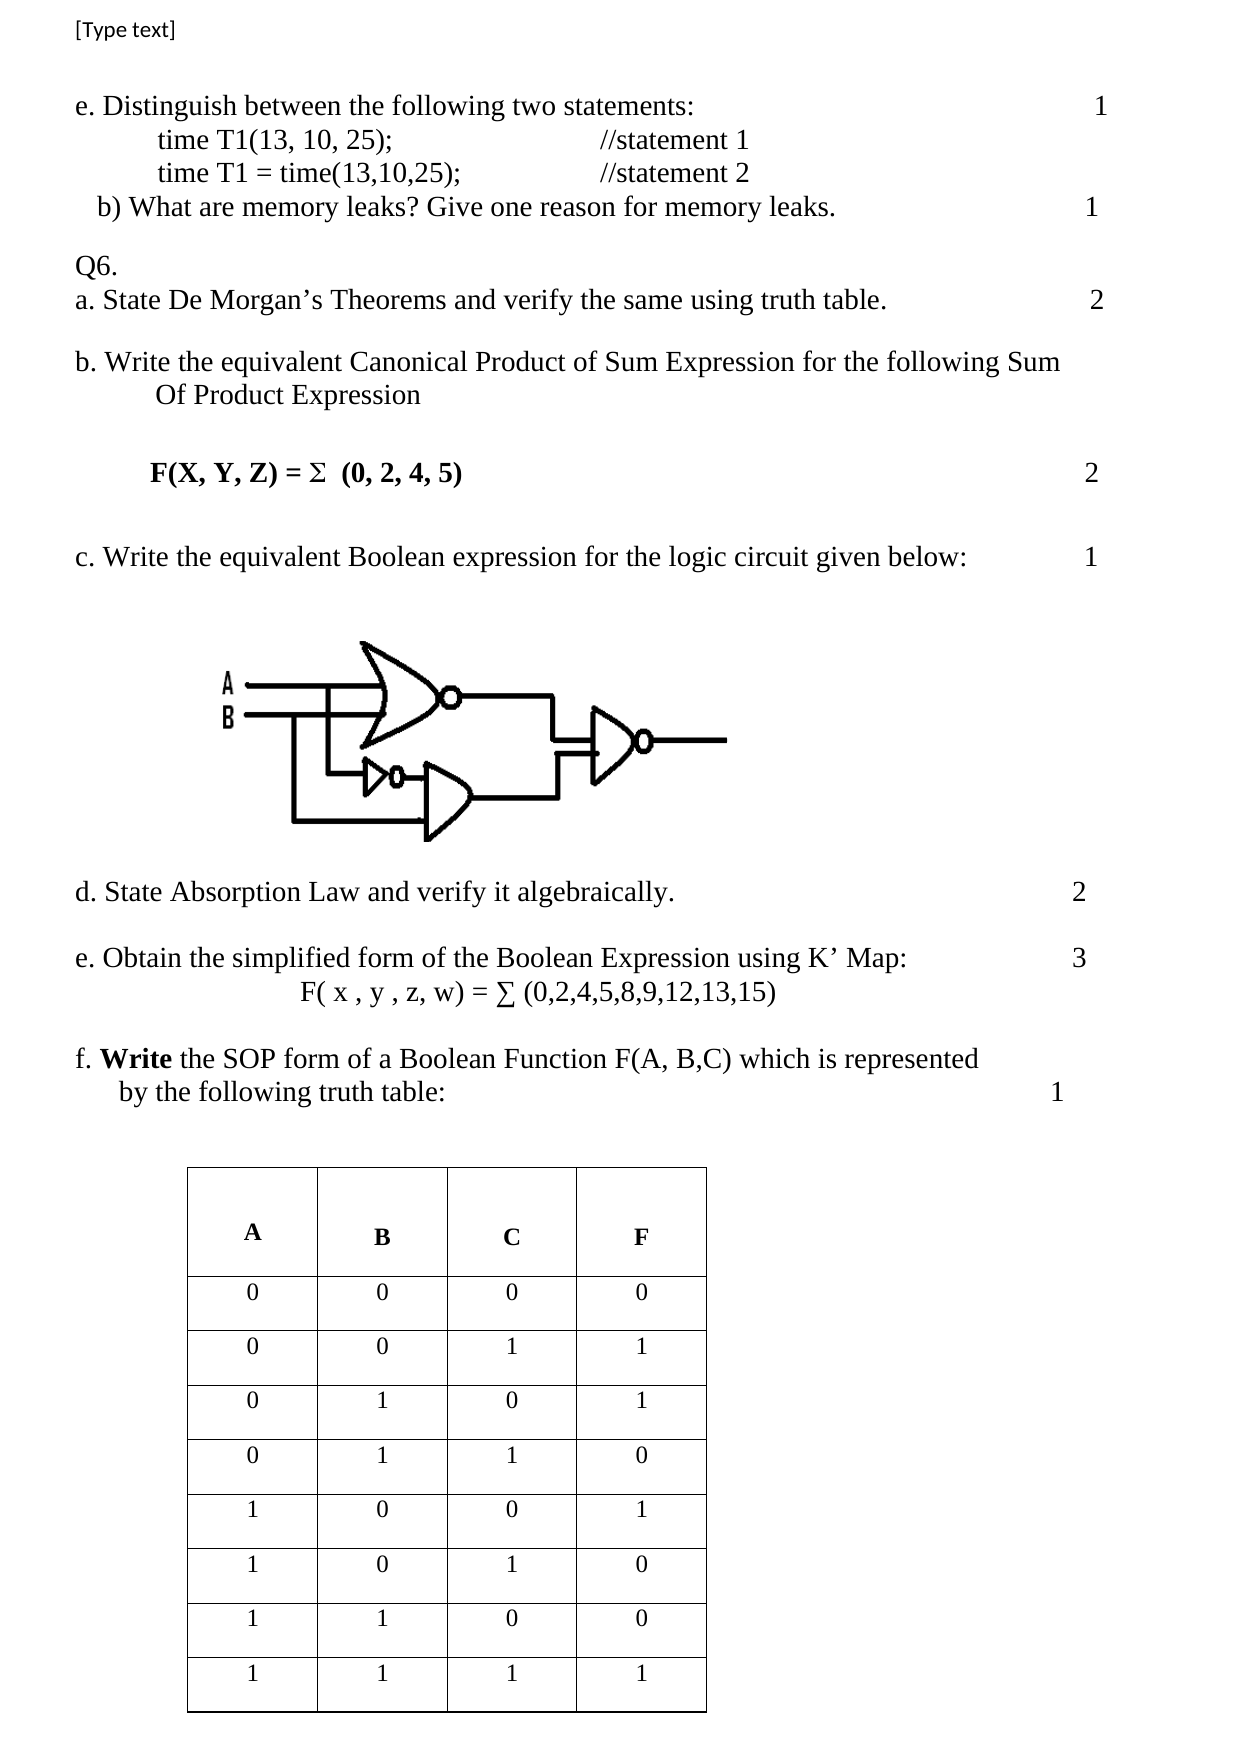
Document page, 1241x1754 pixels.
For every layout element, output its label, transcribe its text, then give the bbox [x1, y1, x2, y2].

table_cell 0 [448, 1604, 576, 1657]
table_cell 1 [188, 1658, 317, 1711]
table_header B [318, 1168, 447, 1276]
table_cell 0 [448, 1277, 576, 1330]
table_cell 1 [188, 1549, 317, 1602]
table_cell 0 [448, 1495, 576, 1548]
table_cell 0 [188, 1440, 317, 1493]
text c. Write the equivalent Boolean expression for the logic circuit given below: 1 [75, 539, 1137, 573]
table_cell 0 [577, 1440, 706, 1493]
text b) What are memory leaks? Give one reason for memory leaks. 1 [75, 189, 1137, 223]
table_cell 1 [448, 1658, 576, 1711]
table_cell 1 [188, 1495, 317, 1548]
table_header C [448, 1168, 576, 1276]
text e. Obtain the simplified form of the Boolean Expression using K’ Map: 3 [75, 940, 1137, 974]
picture [220, 641, 727, 841]
text e. Distinguish between the following two statements: 1 [75, 88, 1137, 122]
table_cell 0 [188, 1331, 317, 1384]
table_cell 1 [577, 1495, 706, 1548]
table_cell 0 [318, 1277, 447, 1330]
table_cell 0 [577, 1277, 706, 1330]
table_cell 1 [318, 1386, 447, 1439]
table_cell 0 [188, 1277, 317, 1330]
table_cell 1 [318, 1440, 447, 1493]
text d. State Absorption Law and verify it algebraically. 2 [75, 874, 1137, 907]
table_cell 0 [448, 1386, 576, 1439]
table_cell 1 [448, 1331, 576, 1384]
text a. State De Morgan’s Theorems and verify the same using truth table. 2 [75, 282, 1137, 316]
table_cell 1 [318, 1658, 447, 1711]
table_cell 1 [448, 1440, 576, 1493]
text time T1(13, 10, 25); //statement 1 time T1 = time(13,10,25); //statement 2 [75, 122, 1137, 189]
table_cell 0 [318, 1495, 447, 1548]
table_cell 1 [188, 1604, 317, 1657]
table_header A [188, 1168, 317, 1276]
table_cell 0 [188, 1386, 317, 1439]
text f. Write the SOP form of a Boolean Function F(A, B,C) which is represented [75, 1041, 1137, 1074]
table_cell 0 [318, 1331, 447, 1384]
table_cell 1 [577, 1386, 706, 1439]
table_cell 1 [577, 1658, 706, 1711]
text Q6. [75, 248, 1137, 282]
text b. Write the equivalent Canonical Product of Sum Expression for the following Sum [75, 344, 1137, 377]
text F(X, Y, Z) = (0, 2, 4, 5) 2 [75, 456, 1137, 489]
text by the following truth table: 1 [75, 1074, 1137, 1108]
table_cell 1 [448, 1549, 576, 1602]
table_cell 0 [577, 1604, 706, 1657]
table_header F [577, 1168, 706, 1276]
table_cell 0 [318, 1549, 447, 1602]
table_cell 1 [318, 1604, 447, 1657]
table_cell 0 [577, 1549, 706, 1602]
text F( x , y , z, w) = ∑ (0,2,4,5,8,9,12,13,15) [75, 974, 1137, 1007]
table_cell 1 [577, 1331, 706, 1384]
text Of Product Expression [75, 377, 1137, 411]
